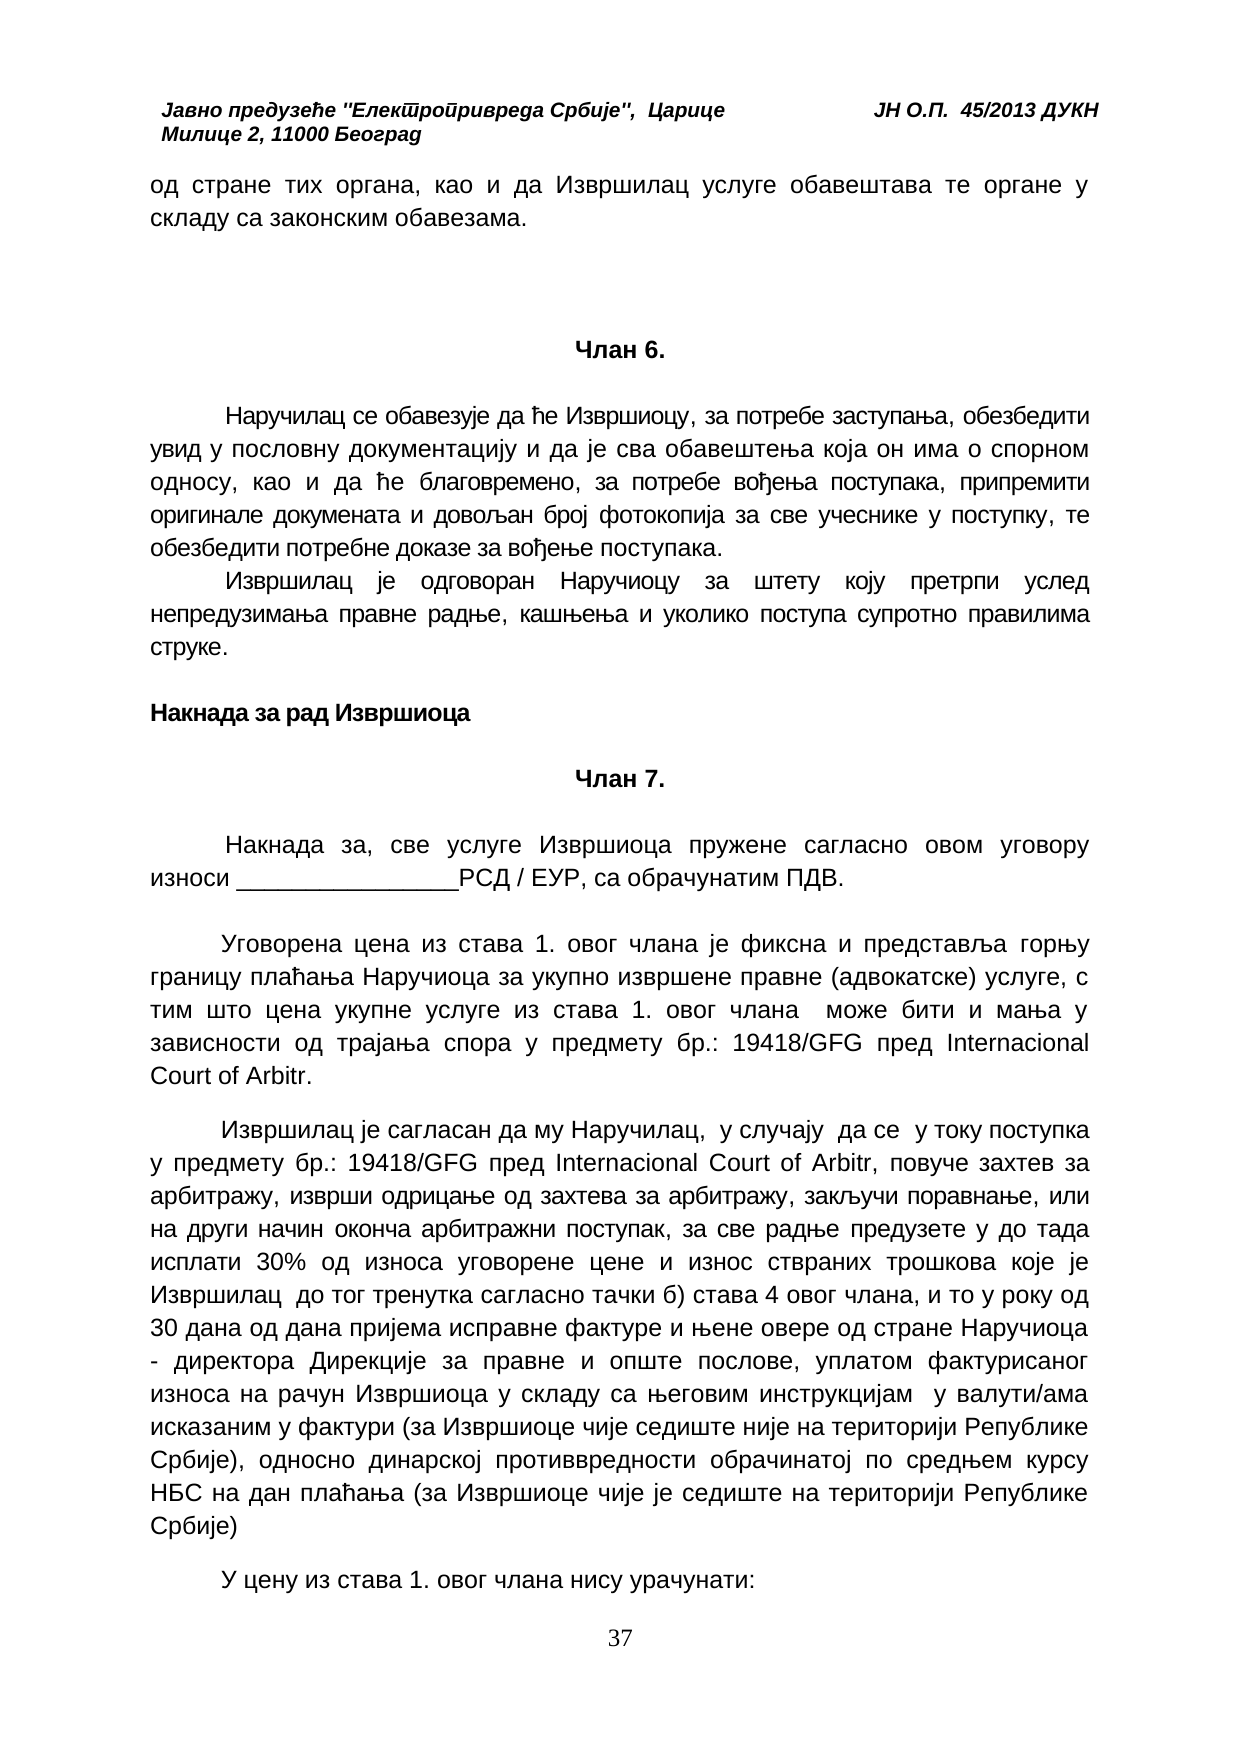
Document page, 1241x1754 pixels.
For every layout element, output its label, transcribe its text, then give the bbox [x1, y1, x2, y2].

text Извршилац је сагласан да му Наручилац, у случају да се у току поступка у предмету бр.: 19418/GFG пред Internacional Court of Arbitr, повуче захтев за арбитражу, изврши одрицање од захтева за арбитражу, закључи поравнање, или на други начин оконча арбитражни поступак, за све радње предузете у до тада исплати 30% од износа уговорене цене и износ ствраних трошкова које је Извршилац до тог тренутка сагласно тачки б) става 4 овог члана, и то у року од 30 дана од дана пријема исправне фактуре и њене овере од стране Наручиоца - директора Дирекције за правне и опште послове, уплатом фактурисаног износа на рачун Извршиоца у складу са његовим инструкцијам у валути/ама исказаним у фактури (за Извршиоце чије седиште није на територији Републике Србије), односно динарској противвредности обрачинатој по средњем курсу НБС на дан плаћања (за Извршиоце чије је седиште на територији Републике Србије) [150, 1115, 1090, 1540]
text Накнада за рад Извршиоца [150, 698, 1090, 727]
text Наручилац се обавезује да ће Извршиоцу, за потребе заступања, обезбедити увид у пословну документацију и да је сва обавештења која он има о спорном односу, као и да ће благовремено, за потребе вођења поступака, припремити оригинале докумената и довољан број фотокопија за све учеснике у поступку, те обезбедити потребне доказе за вођење поступака. [150, 401, 1090, 562]
text У цену из става 1. овог члана нису урачунати: [150, 1565, 1090, 1594]
text Извршилац је одговоран Наручиоцу за штету коју претрпи услед непредузимања правне радње, кашњења и уколико поступа супротно правилима струке. [150, 566, 1090, 661]
text Члан 7. [150, 764, 1090, 793]
text Уговорена цена из става 1. овог члана је фиксна и представља горњу границу плаћања Наручиоца за укупно извршене правне (адвокатске) услуге, с тим што цена укупне услуге из става 1. овог члана може бити и мања у зависности од трајања спора у предмету бр.: 19418/GFG пред Internacional Court of Arbitr. [150, 929, 1090, 1090]
text Члан 6. [150, 335, 1090, 363]
text Накнада за, све услуге Извршиоца пружене сагласно овом уговору износи ________________РСД / ЕУР, са обрачунатим ПДВ. [150, 830, 1090, 892]
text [150, 169, 1090, 231]
